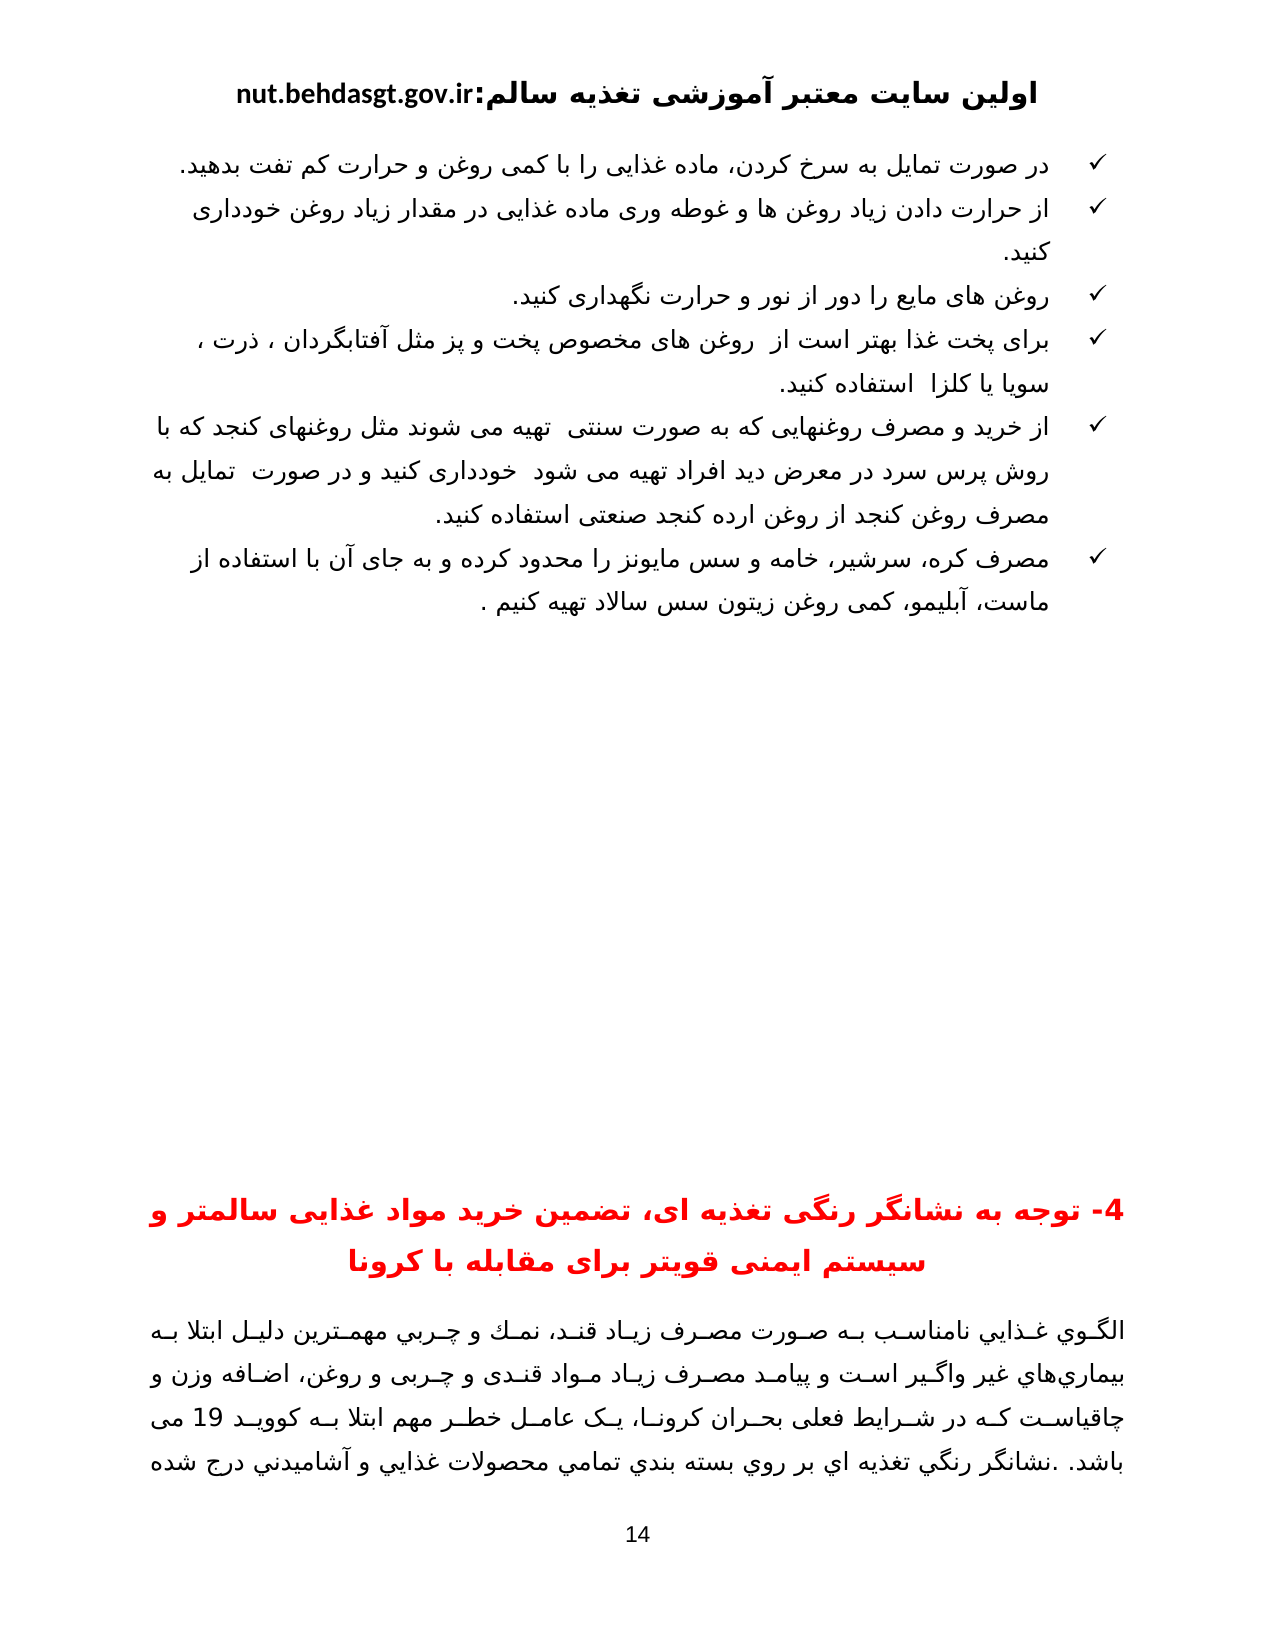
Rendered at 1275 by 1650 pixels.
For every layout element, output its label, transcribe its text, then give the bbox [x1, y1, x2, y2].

list روغن های مایع را دور از نور و حرارت نگهداری کنید. [150, 281, 1087, 310]
list از حرارت دادن زیاد روغن ها و غوطه وری ماده غذایی در مقدار زیاد روغن خودداری کنید. [150, 194, 1087, 267]
text 4- توجه به نشانگر رنگی تغذیه ای، تضمین خرید مواد غذایی سالمتر و سیستم ایمنی قویتر برای مقابله با کرونا [150, 1193, 1125, 1278]
list مصرف کره، سرشیر، خامه و سس مایونز را محدود کرده و به جای آن با استفاده از ماست، آبلیمو، کمی روغن زیتون سس سالاد تهیه کنیم . [150, 544, 1087, 617]
list در صورت تمایل به سرخ کردن، ماده غذایی را با کمی روغن و حرارت کم تفت بدهید. [150, 150, 1087, 179]
list از خرید و مصرف روغنهایی که به صورت سنتی تهیه می شوند مثل روغنهای کنجد که با روش پرس سرد در معرض دید افراد تهیه می شود خودداری کنید و در صورت تمایل به مصرف روغن کنجد از روغن ارده کنجد صنعتی استفاده کنید. [150, 412, 1087, 529]
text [150, 1316, 1125, 1476]
list برای پخت غذا بهتر است از روغن های مخصوص پخت و پز مثل آفتابگردان ، ذرت ، سویا یا کلزا استفاده کنید. [150, 325, 1087, 398]
